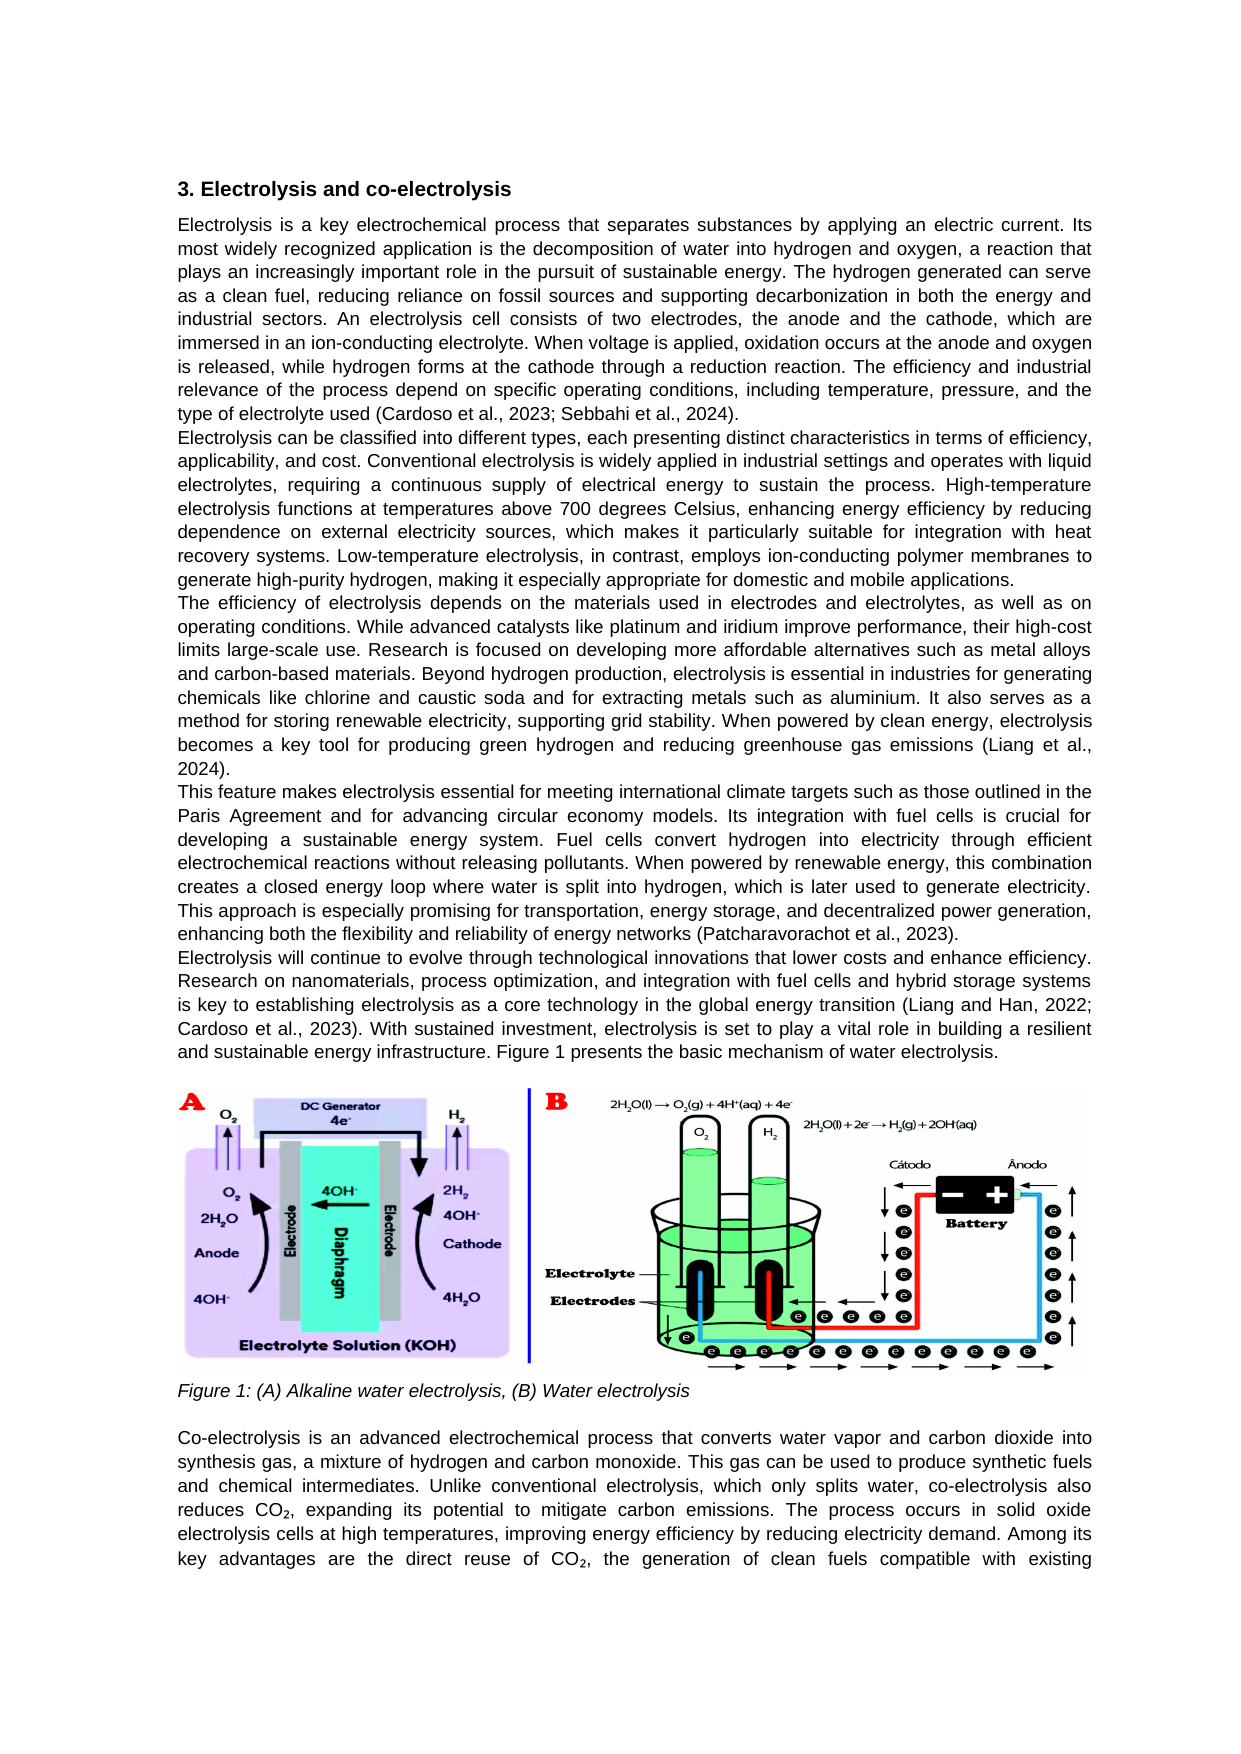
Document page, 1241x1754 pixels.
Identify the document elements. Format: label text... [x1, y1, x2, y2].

list Electrolysis will continue to evolve through technological innovations that lower costs and enhance efficiency. Research on nanomaterials, process optimization, and integration with fuel cells and hybrid storage systems is key to establishing electrolysis as a core technology in the global energy transition (Liang and Han, 2022; Cardoso et al., 2023). With sustained investment, electrolysis is set to play a vital role in building a resilient and sustainable energy infrastructure. Figure 1 presents the basic mechanism of water electrolysis. [177, 947, 1092, 1063]
list Figure 1: (A) Alkaline water electrolysis, (B) Water electrolysis [177, 1380, 1092, 1401]
list Electrolysis can be classified into different types, each presenting distinct characteristics in terms of efficiency, applicability, and cost. Conventional electrolysis is widely applied in industrial settings and operates with liquid electrolytes, requiring a continuous supply of electrical energy to sustain the process. High-temperature electrolysis functions at temperatures above 700 degrees Celsius, enhancing energy efficiency by reducing dependence on external electricity sources, which makes it particularly suitable for integration with heat recovery systems. Low-temperature electrolysis, in contrast, employs ion-conducting polymer membranes to generate high-purity hydrogen, making it especially appropriate for domestic and mobile applications. [177, 426, 1092, 590]
list This feature makes electrolysis essential for meeting international climate targets such as those outlined in the Paris Agreement and for advancing circular economy models. Its integration with fuel cells is crucial for developing a sustainable energy system. Fuel cells convert hydrogen into electricity through efficient electrochemical reactions without releasing pollutants. When powered by renewable energy, this combination creates a closed energy loop where water is split into hydrogen, which is later used to generate electricity. This approach is especially promising for transportation, energy storage, and decentralized power generation, enhancing both the flexibility and reliability of energy networks (Patcharavorachot et al., 2023). [177, 781, 1092, 944]
picture [177, 1088, 1087, 1378]
list Electrolysis is a key electrochemical process that separates substances by applying an electric current. Its most widely recognized application is the decomposition of water into hydrogen and oxygen, a reaction that plays an increasingly important role in the pursuit of sustainable energy. The hydrogen generated can serve as a clean fuel, reducing reliance on fossil sources and supporting decarbonization in both the energy and industrial sectors. An electrolysis cell consists of two electrodes, the anode and the cathode, which are immersed in an ion-conducting electrolyte. When voltage is applied, oxidation occurs at the anode and oxygen is released, while hydrogen forms at the cathode through a reduction reaction. The efficiency and industrial relevance of the process depend on specific operating conditions, including temperature, pressure, and the type of electrolyte used (Cardoso et al., 2023; Sebbahi et al., 2024). [177, 214, 1092, 424]
list The efficiency of electrolysis depends on the materials used in electrodes and electrolytes, as well as on operating conditions. While advanced catalysts like platinum and iridium improve performance, their high-cost limits large-scale use. Research is focused on developing more affordable alternatives such as metal alloys and carbon-based materials. Beyond hydrogen production, electrolysis is essential in industries for generating chemicals like chlorine and caustic soda and for extracting metals such as aluminium. It also serves as a method for storing renewable electricity, supporting grid stability. When powered by clean energy, electrolysis becomes a key tool for producing green hydrogen and reducing greenhouse gas emissions (Liang et al., 2024). [177, 592, 1092, 779]
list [177, 1427, 1092, 1569]
subtitle Electrolysis and co-electrolysis [177, 177, 1092, 201]
